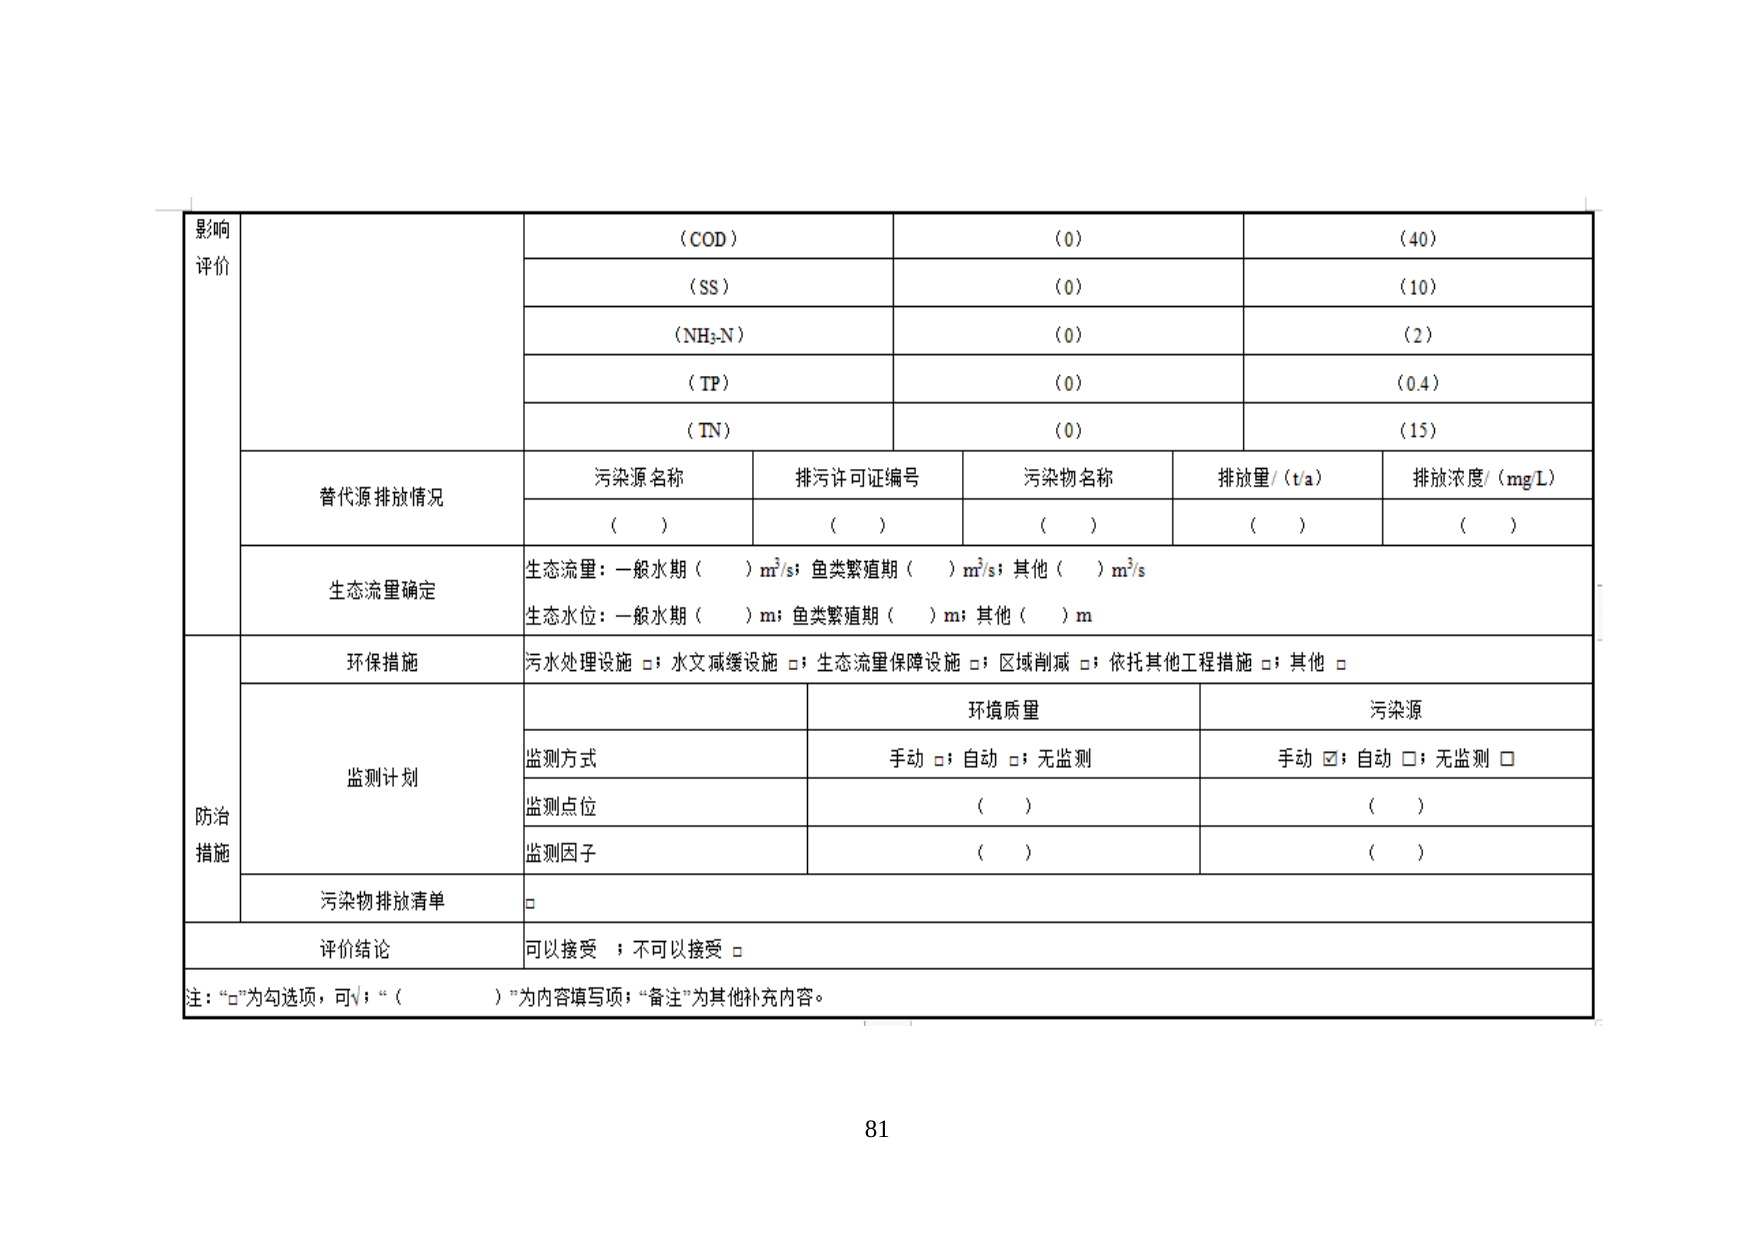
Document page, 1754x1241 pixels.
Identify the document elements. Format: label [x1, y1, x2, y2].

picture [150, 197, 1603, 1026]
